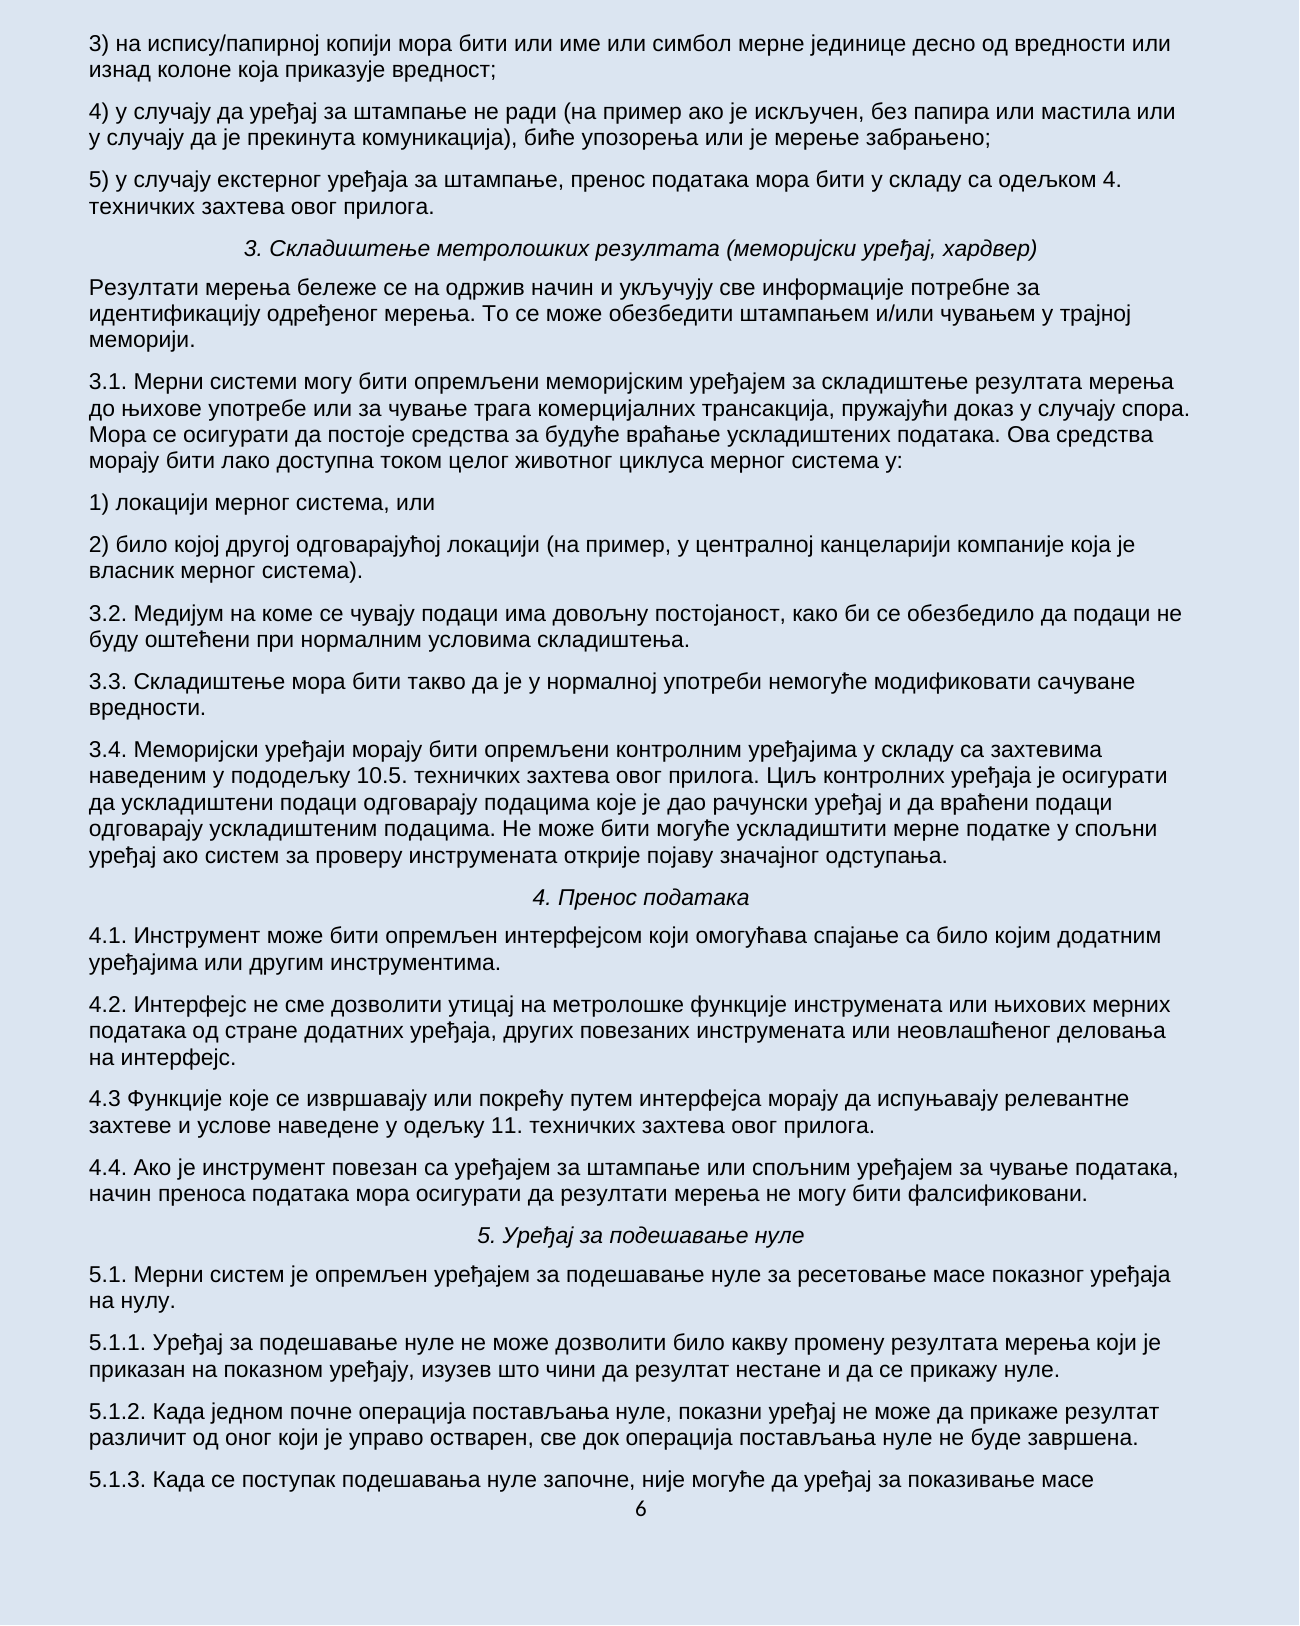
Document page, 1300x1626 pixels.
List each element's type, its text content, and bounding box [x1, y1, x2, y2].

text 5.1.2. Када једном почне операција постављања нуле, показни уређај не може да прикаже резултат различит од оног који је управо остварен, све док операција постављања нуле не буде завршена. [89, 1398, 1193, 1450]
text 4. Пренос података [89, 883, 1193, 910]
text 3.2. Медијум на коме се чувају подаци има довољну постојаност, како би се обезбедило да подаци не буду оштећени при нормалним условима складиштења. [89, 599, 1193, 652]
text 4) у случају да уређај за штампање не ради (на пример ако је искључен, без папира или мастила или у случају да је прекинута комуникација), биће упозорења или је мерење забрањено; [89, 98, 1193, 151]
text 3. Складиштење метролошких резултата (меморијски уређај, хардвер) [89, 234, 1193, 261]
text 5.1.1. Уређај за подешавање нуле не може дозволити било какву промену резултата мерења који је приказан на показном уређају, изузев што чини да резултат нестане и да се прикажу нуле. [89, 1329, 1193, 1382]
text 3) на испису/папирној копији мора бити или име или симбол мерне јединице десно од вредности или изнад колоне која приказује вредност; [89, 29, 1193, 82]
text 4.2. Интерфејс не сме дозволити утицај на метролошке функције инструмената или њихових мерних података од стране додатних уређаја, других повезаних инструмената или неовлашћеног деловања на интерфејс. [89, 991, 1193, 1070]
text 4.3 Функције које се извршавају или покрећу путем интерфејса морају да испуњавају релевантне захтеве и услове наведене у одељку 11. техничких захтева овог прилога. [89, 1085, 1193, 1138]
text 2) било којој другој одговарајућој локацији (на пример, у централној канцеларији компаније која је власник мерног система). [89, 531, 1193, 584]
text 3.3. Складиштење мора бити такво да је у нормалној употреби немогуће модификовати сачуване вредности. [89, 668, 1193, 721]
text 3.1. Мерни системи могу бити опремљени меморијским уређајем за складиштење резултата мерења до њихове употребе или за чување трага комерцијалних трансакција, пружајући доказ у случају спора. Мора се осигурати да постоје средства за будуће враћање ускладиштених података. Ова средства морају бити лако доступна током целог животног циклуса мерног система у: [89, 368, 1193, 473]
text Резултати мерења бележе се на одржив начин и укључују све информације потребне за идентификацију одређеног мерења. То се може обезбедити штампањем и/или чувањем у трајној меморији. [89, 273, 1193, 352]
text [89, 1466, 1193, 1492]
text 5.1. Мерни систем је опремљен уређајем за подешавање нуле за ресетовање масе показног уређаја на нулу. [89, 1261, 1193, 1314]
text 4.4. Ако је инструмент повезан са уређајем за штампање или спољним уређајем за чување података, начин преноса података мора осигурати да резултати мерења не могу бити фалсификовани. [89, 1154, 1193, 1206]
text 5. Уређај за подешавање нуле [89, 1222, 1193, 1248]
text 1) локацији мерног система, или [89, 489, 1193, 516]
text 4.1. Инструмент може бити опремљен интерфејсом који омогућава спајање са било којим додатним уређајима или другим инструментима. [89, 922, 1193, 975]
text 3.4. Меморијски уређаји морају бити опремљени контролним уређајима у складу са захтевима наведеним у пододељку 10.5. техничких захтева овог прилога. Циљ контролних уређаја је осигурати да ускладиштени подаци одговарају подацима које је дао рачунски уређај и да враћени подаци одговарају ускладиштеним подацима. Не може бити могуће ускладиштити мерне податке у спољни уређај ако систем за проверу инструмената открије појаву значајног одступања. [89, 736, 1193, 868]
text 5) у случају екстерног уређаја за штампање, пренос података мора бити у складу са одељком 4. техничких захтева овог прилога. [89, 166, 1193, 219]
